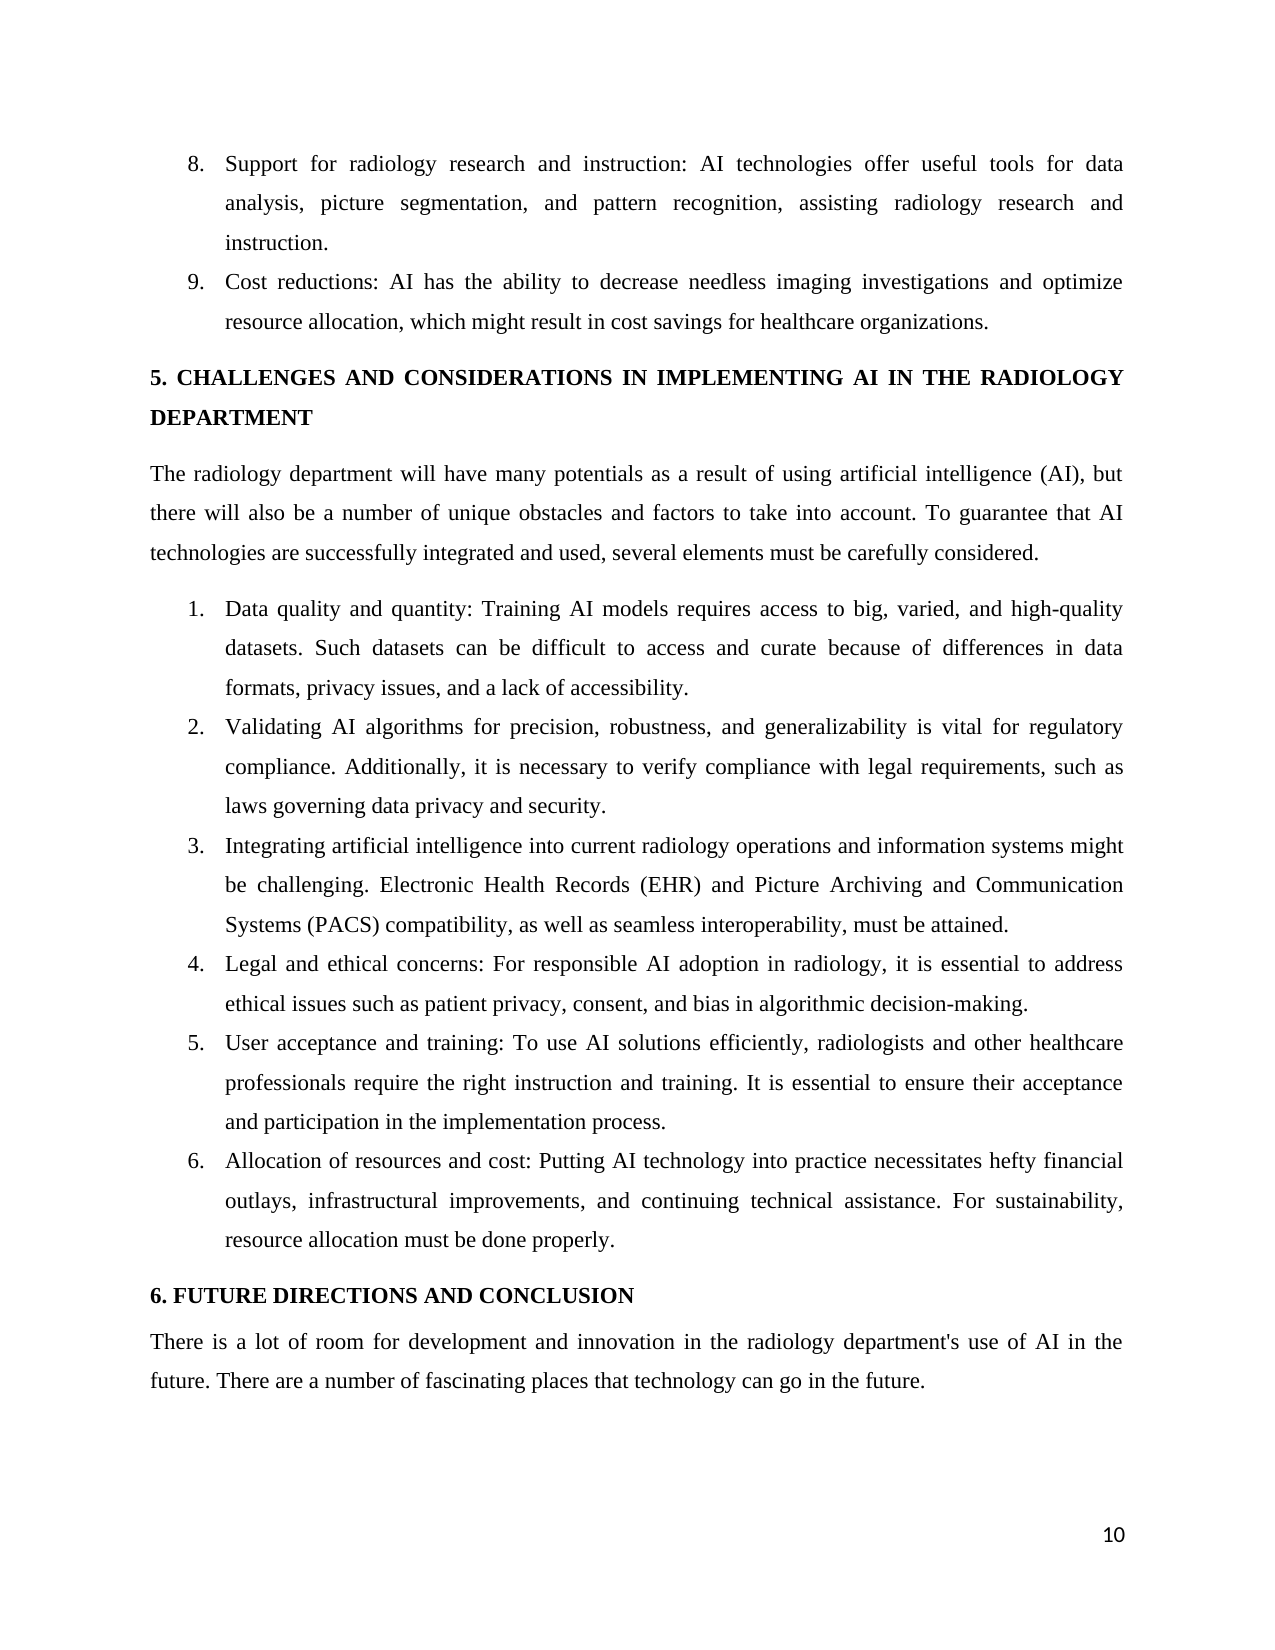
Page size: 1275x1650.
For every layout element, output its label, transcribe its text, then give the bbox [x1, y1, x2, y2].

list Validating AI algorithms for precision, robustness, and generalizability is vital for regulatory compliance. Additionally, it is necessary to verify compliance with legal requirements, such as laws governing data privacy and security. [187, 713, 1125, 818]
list Support for radiology research and instruction: AI technologies offer useful tools for data analysis, picture segmentation, and pattern recognition, assisting radiology research and instruction. [187, 150, 1125, 255]
list Legal and ethical concerns: For responsible AI adoption in radiology, it is essential to address ethical issues such as patient privacy, consent, and bias in algorithmic decision-making. [187, 950, 1125, 1016]
list User acceptance and training: To use AI solutions efficiently, radiologists and other healthcare professionals require the right instruction and training. It is essential to ensure their acceptance and participation in the implementation process. [187, 1029, 1125, 1134]
list Allocation of resources and cost: Putting AI technology into practice necessitates hefty financial outlays, infrastructural improvements, and continuing technical assistance. For sustainability, resource allocation must be done properly. [187, 1147, 1125, 1253]
list Cost reductions: AI has the ability to decrease needless imaging investigations and optimize resource allocation, which might result in cost savings for healthcare organizations. [187, 268, 1125, 334]
text 5. CHALLENGES AND CONSIDERATIONS IN IMPLEMENTING AI IN THE RADIOLOGY DEPARTMENT [150, 364, 1125, 430]
text The radiology department will have many potentials as a result of using artificial intelligence (AI), but there will also be a number of unique obstacles and factors to take into account. To guarantee that AI technologies are successfully integrated and used, several elements must be carefully considered. [150, 460, 1125, 565]
text There is a lot of room for development and innovation in the radiology department's use of AI in the future. There are a number of fascinating places that technology can go in the future. [150, 1328, 1125, 1393]
text 6. FUTURE DIRECTIONS AND CONCLUSION [150, 1283, 1125, 1309]
list Data quality and quantity: Training AI models requires access to big, varied, and high-quality datasets. Such datasets can be difficult to access and curate because of differences in data formats, privacy issues, and a lack of accessibility. [187, 595, 1125, 700]
list Integrating artificial intelligence into current radiology operations and information systems might be challenging. Electronic Health Records (EHR) and Picture Archiving and Communication Systems (PACS) compatibility, as well as seamless interoperability, must be attained. [187, 832, 1125, 937]
